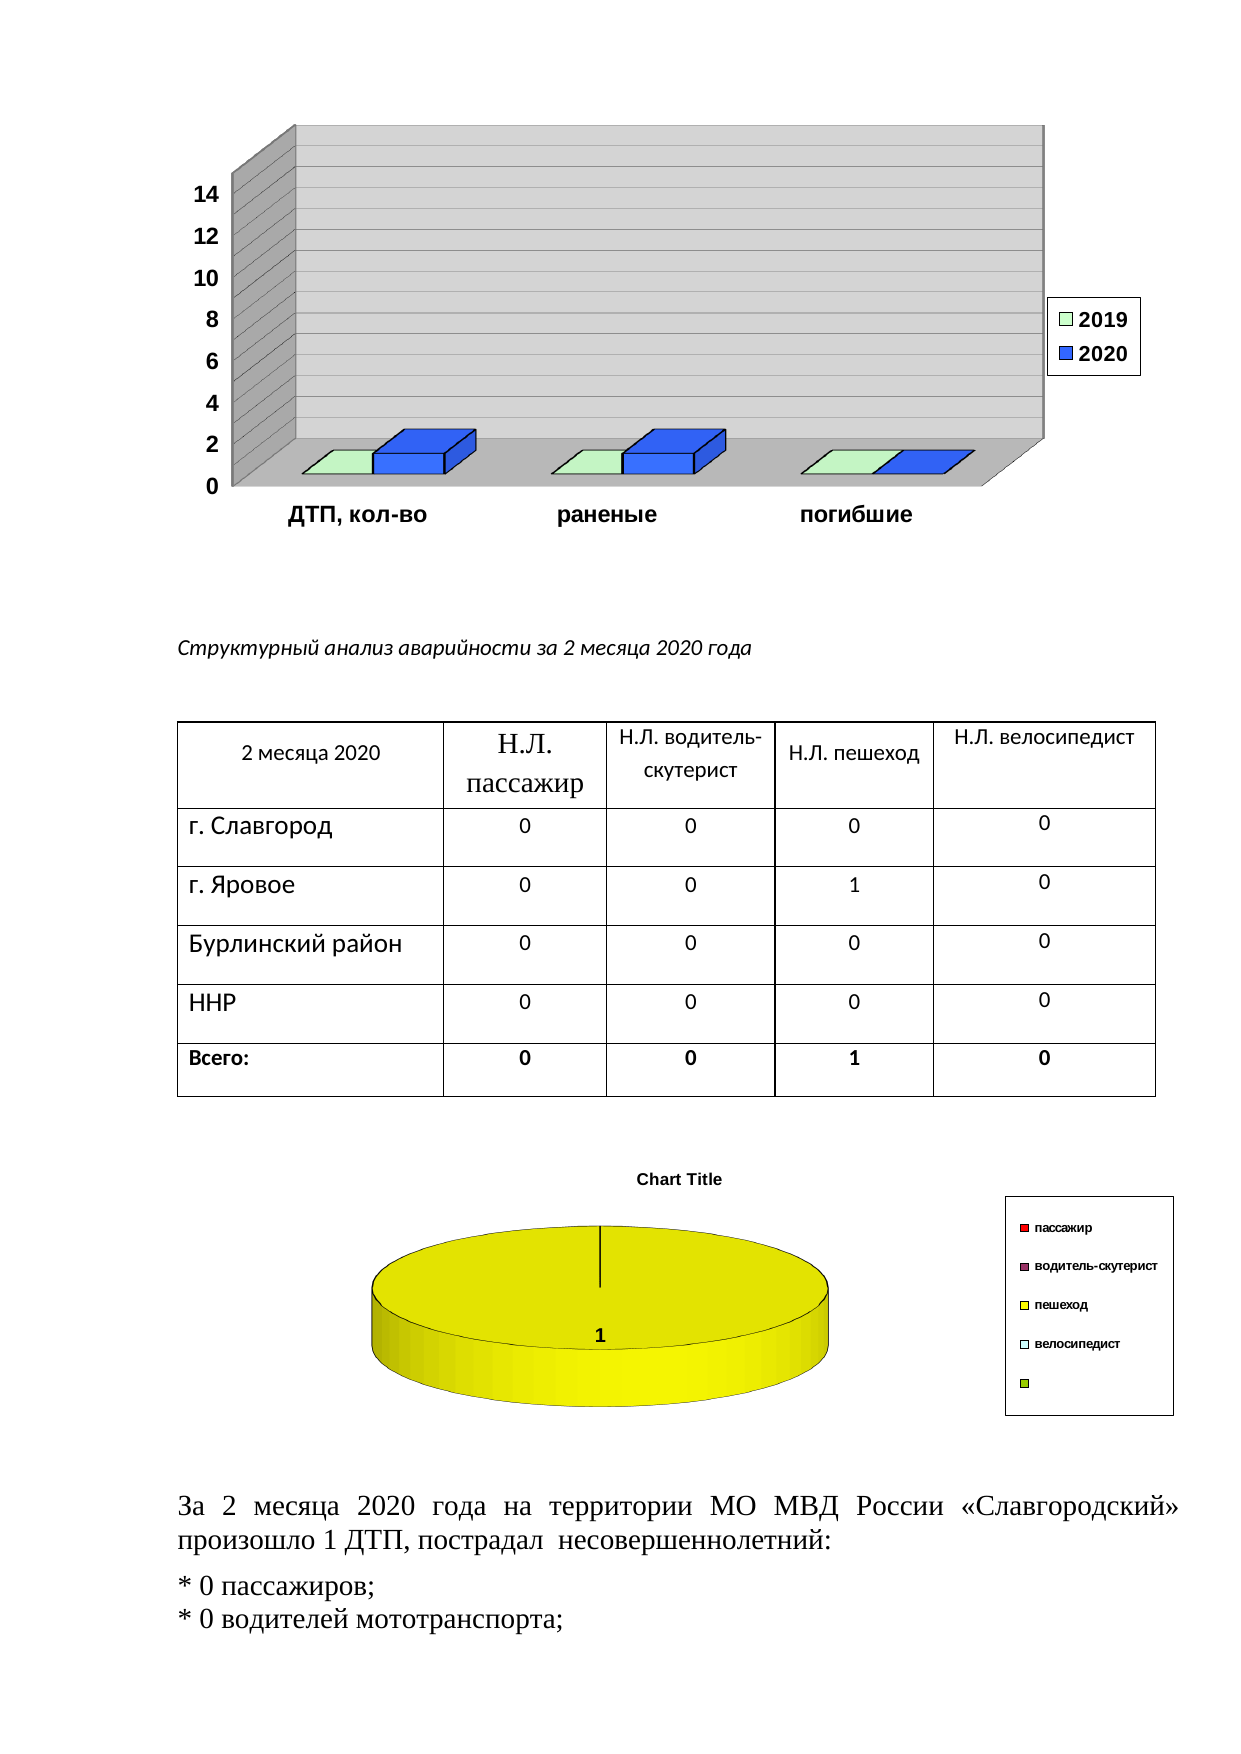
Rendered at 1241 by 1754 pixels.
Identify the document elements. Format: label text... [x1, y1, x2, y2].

table_cell 0 [444, 1044, 606, 1096]
table_cell 1 [776, 1044, 933, 1096]
table_header Н.Л. водитель-скутерист [607, 723, 774, 807]
table_cell 0 [607, 867, 774, 925]
table_cell 0 [607, 1044, 774, 1096]
table_cell 1 [776, 867, 933, 925]
table_cell 0 [934, 985, 1155, 1042]
table_cell 0 [776, 809, 933, 866]
table_cell 0 [934, 809, 1155, 866]
table_header Н.Л. пешеход [776, 723, 933, 807]
table_cell 0 [444, 926, 606, 984]
text Структурный анализ аварийности за 2 месяца 2020 года [177, 633, 1181, 661]
table_cell 0 [607, 926, 774, 984]
table_header 2 месяца 2020 [178, 723, 443, 807]
table_cell 0 [444, 809, 606, 866]
table_cell 0 [607, 985, 774, 1042]
table_cell ННР [178, 985, 443, 1042]
table_cell 0 [776, 985, 933, 1042]
table_cell 0 [607, 809, 774, 866]
table_cell Бурлинский район [178, 926, 443, 984]
table_cell 0 [934, 1044, 1155, 1096]
table_cell 0 [776, 926, 933, 984]
table_cell г. Яровое [178, 867, 443, 925]
table_cell Всего: [178, 1044, 443, 1096]
text * 0 водителей мототранспорта; [177, 1601, 1181, 1635]
table_cell 0 [444, 867, 606, 925]
table_cell 0 [934, 926, 1155, 984]
table_header Н.Л. велосипедист [934, 723, 1155, 807]
text * 0 пассажиров; [177, 1568, 1181, 1601]
table_cell 0 [934, 867, 1155, 925]
table_header Н.Л. пассажир [444, 723, 606, 807]
table_cell г. Славгород [178, 809, 443, 866]
text За 2 месяца 2020 года на территории МО МВД России «Славгородский» произошло 1 ДТП, пострадал несовершеннолетний: [177, 1488, 1181, 1555]
table_cell 0 [444, 985, 606, 1042]
